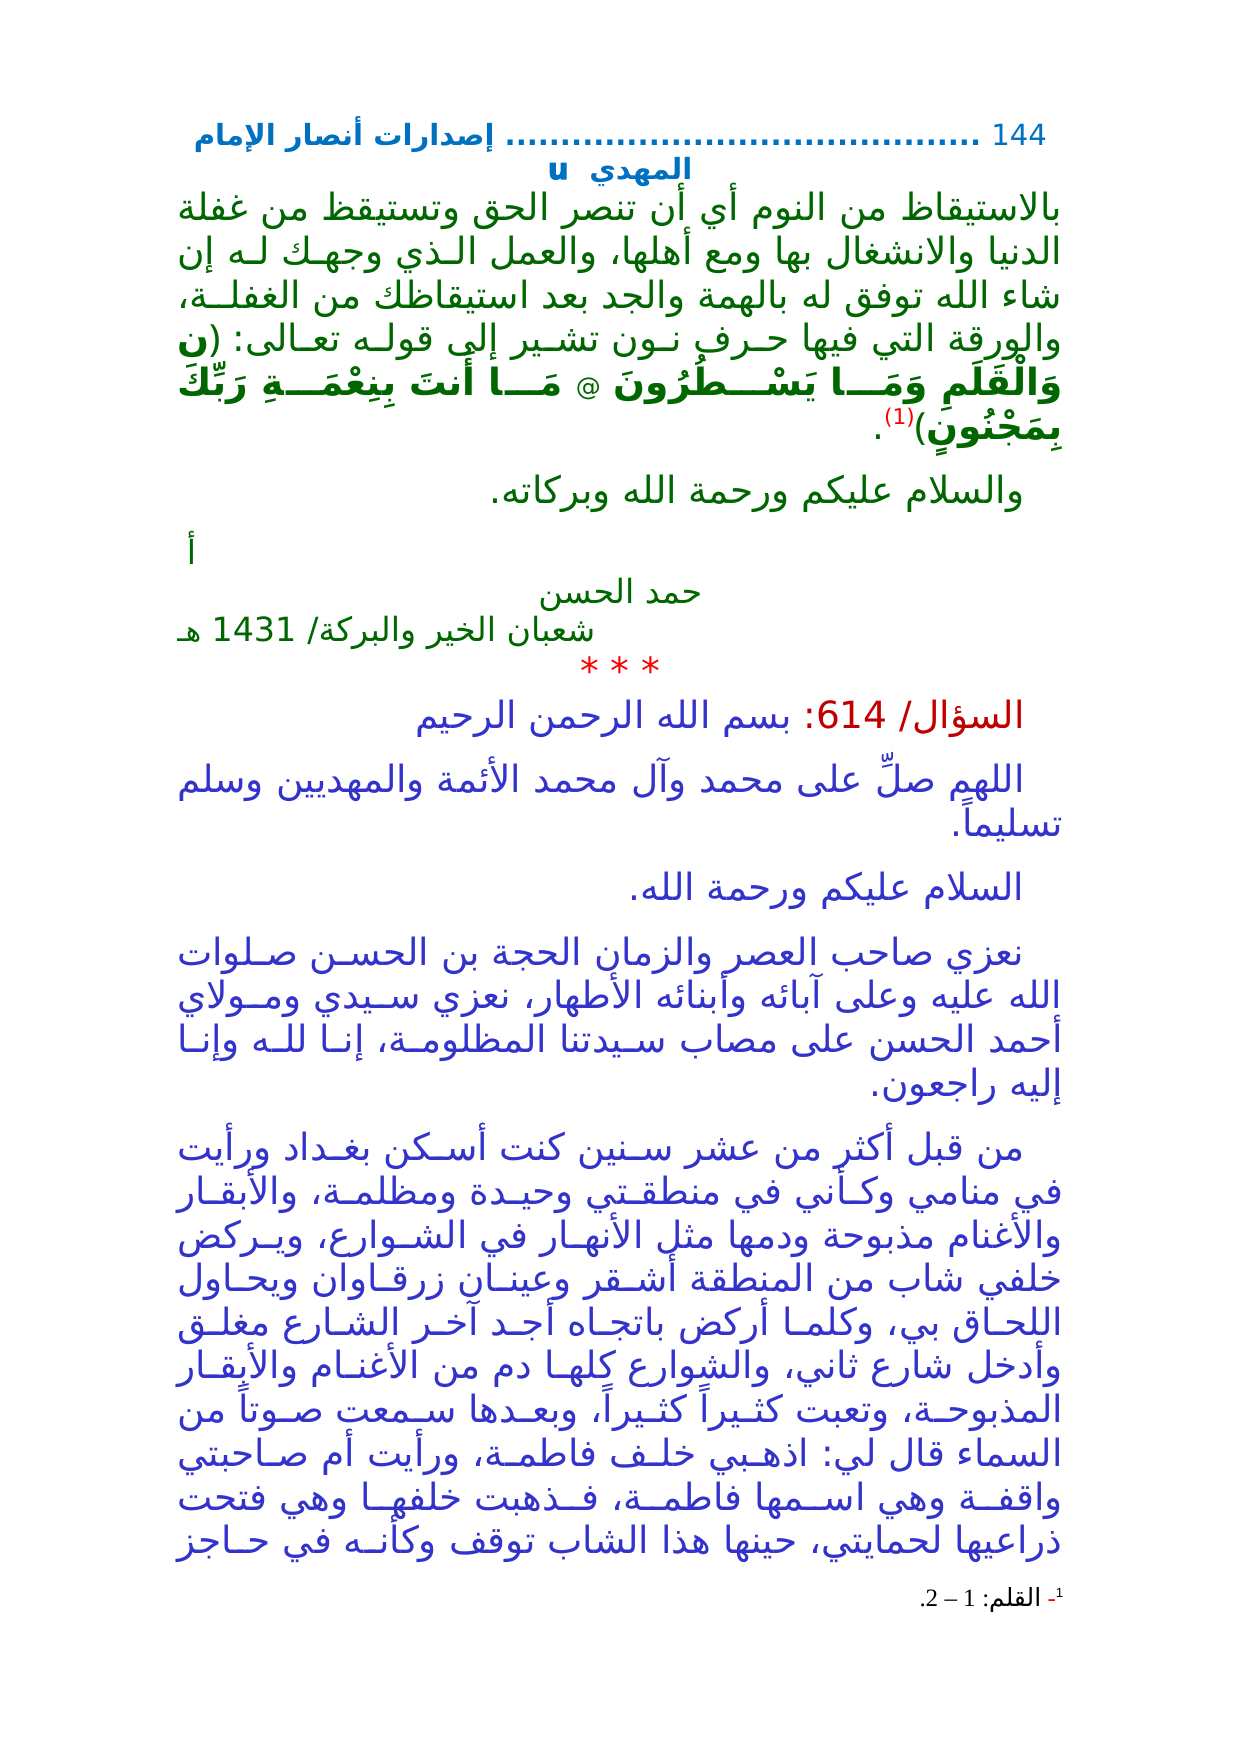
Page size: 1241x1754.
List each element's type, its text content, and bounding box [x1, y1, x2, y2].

text شعبان الخير والبركة/ 1431 هـ [177, 611, 1063, 650]
text * * * [177, 650, 1063, 693]
text السلام عليكم ورحمة الله. [177, 866, 1063, 910]
text السؤال/ 614: بسم الله الرحمن الرحيم [177, 693, 1063, 737]
text اللهم صلِّ على محمد وآل محمد الأئمة والمهديين وسلم تسليماً. [177, 758, 1063, 845]
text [177, 186, 1063, 448]
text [177, 1126, 1063, 1562]
text والسلام عليكم ورحمة الله وبركاته. [177, 469, 1063, 512]
text نعزي صاحب العصر والزمان الحجة بن الحسن صلوات الله عليه وعلى آبائه وأبنائه الأطهار، نعزي سيدي ومولاي أحمد الحسن على مصاب سيدتنا المظلومة، إنا لله وإنا إليه راجعون. [177, 931, 1063, 1105]
text أحمد الحسن [177, 533, 1063, 611]
